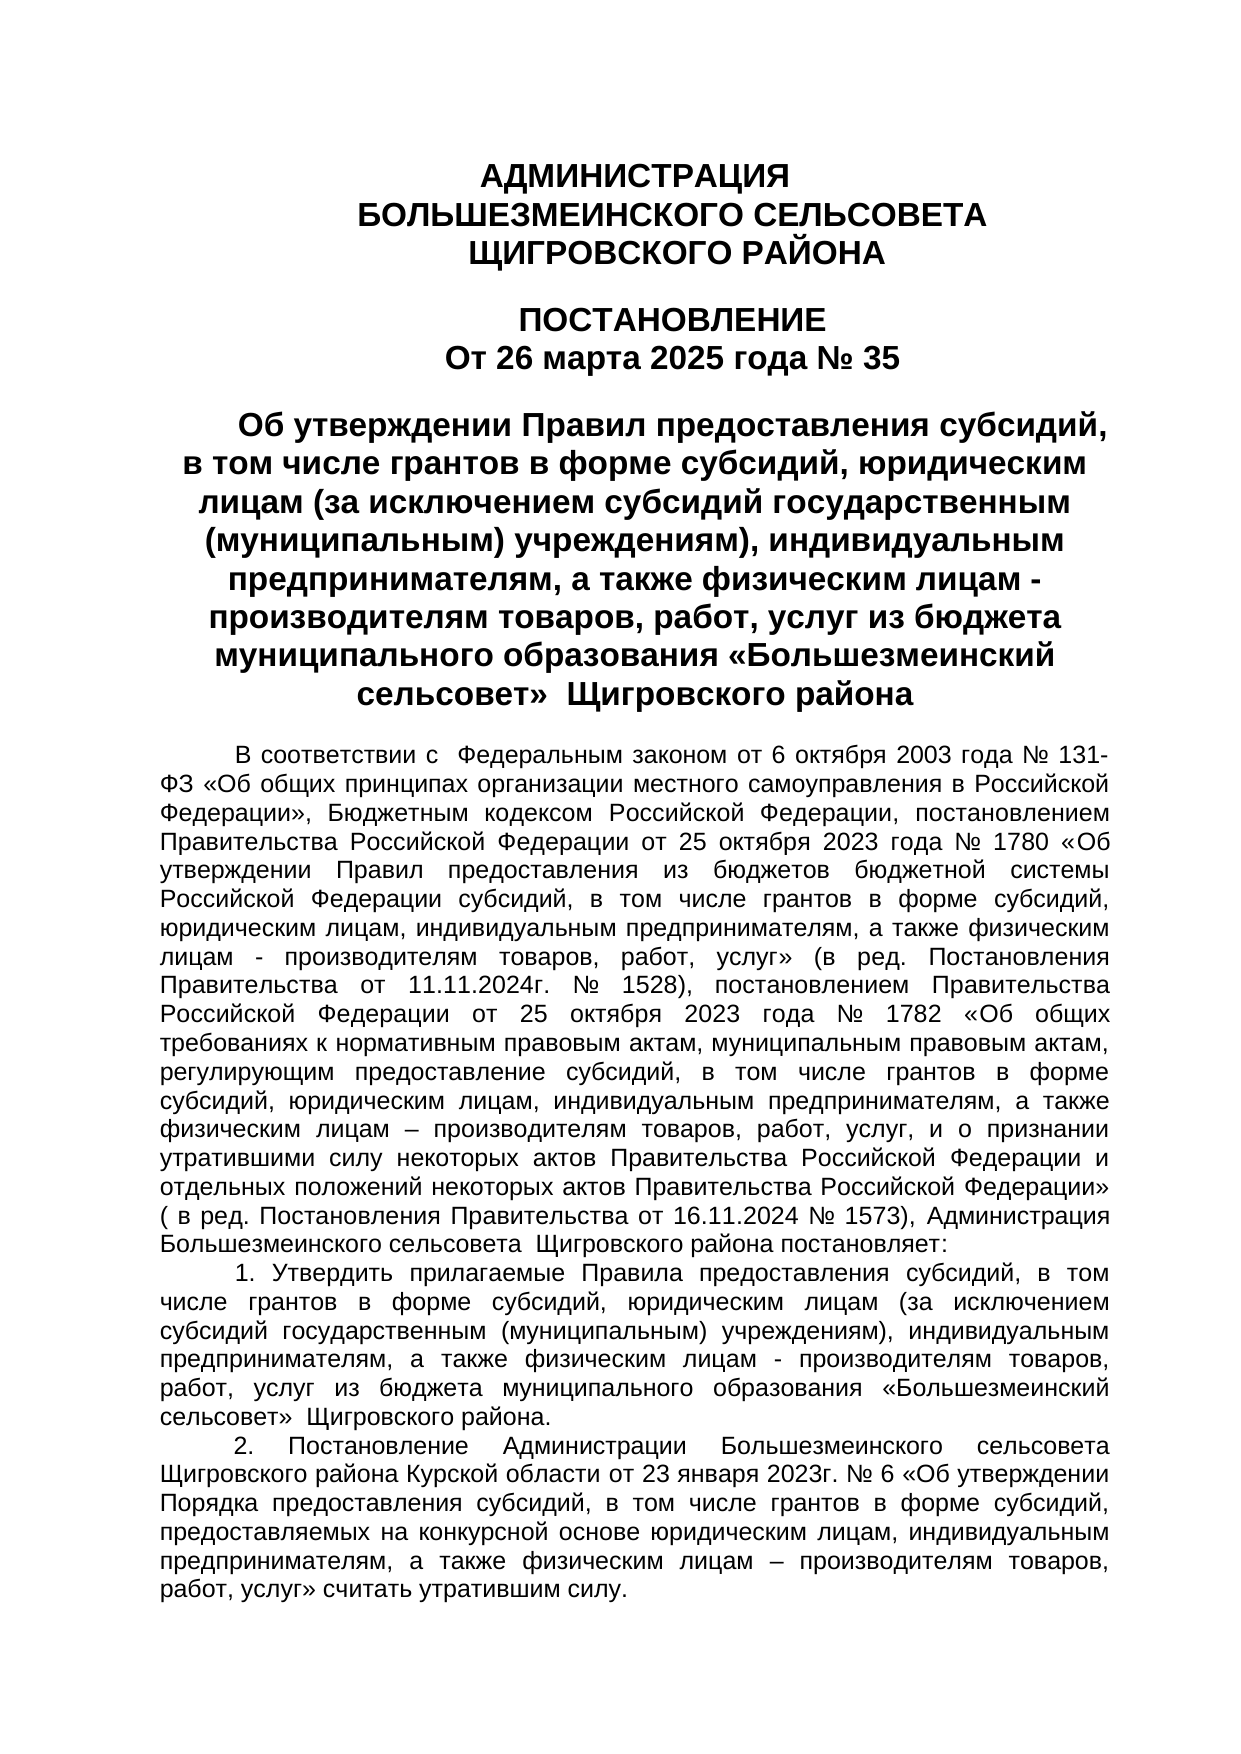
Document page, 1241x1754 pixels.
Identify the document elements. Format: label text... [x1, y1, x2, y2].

text АДМИНИСТРАЦИЯ [159, 118, 1110, 195]
text ЩИГРОВСКОГО РАЙОНА [159, 233, 1110, 272]
text В соответствии с Федеральным законом от 6 октября 2003 года № 131-ФЗ «Об общих принципах организации местного самоуправления в Российской Федерации», Бюджетным кодексом Российской Федерации, постановлением Правительства Российской Федерации от 25 октября 2023 года № 1780 «Об утверждении Правил предоставления из бюджетов бюджетной системы Российской Федерации субсидий, в том числе грантов в форме субсидий, юридическим лицам, индивидуальным предпринимателям, а также физическим лицам - производителям товаров, работ, услуг» (в ред. Постановления Правительства от 11.11.2024г. № 1528), постановлением Правительства Российской Федерации от 25 октября 2023 года № 1782 «Об общих требованиях к нормативным правовым актам, муниципальным правовым актам, регулирующим предоставление субсидий, в том числе грантов в форме субсидий, юридическим лицам, индивидуальным предпринимателям, а также физическим лицам – производителям товаров, работ, услуг, и о признании утратившими силу некоторых актов Правительства Российской Федерации и отдельных положений некоторых актов Правительства Российской Федерации» ( в ред. Постановления Правительства от 16.11.2024 № 1573), Администрация Большезмеинского сельсовета Щигровского района постановляет: [159, 740, 1110, 865]
text БОЛЬШЕЗМЕИНСКОГО СЕЛЬСОВЕТА [159, 195, 1110, 233]
text В соответствии с Федеральным законом от 6 октября 2003 года № 131-ФЗ «Об общих принципах организации местного самоуправления в Российской Федерации», Бюджетным кодексом Российской Федерации, постановлением Правительства Российской Федерации от 25 октября 2023 года № 1780 «Об утверждении Правил предоставления из бюджетов бюджетной системы Российской Федерации субсидий, в том числе грантов в форме субсидий, юридическим лицам, индивидуальным предпринимателям, а также физическим лицам - производителям товаров, работ, услуг» (в ред. Постановления Правительства от 11.11.2024г. № 1528), постановлением Правительства Российской Федерации от 25 октября 2023 года № 1782 «Об общих требованиях к нормативным правовым актам, муниципальным правовым актам, регулирующим предоставление субсидий, в том числе грантов в форме субсидий, юридическим лицам, индивидуальным предпринимателям, а также физическим лицам – производителям товаров, работ, услуг, и о признании утратившими силу некоторых актов Правительства Российской Федерации и отдельных положений некоторых актов Правительства Российской Федерации» ( в ред. Постановления Правительства от 16.11.2024 № 1573), Администрация Большезмеинского сельсовета Щигровского района постановляет: [159, 942, 1110, 1258]
text От 26 марта 2025 года № 35 [159, 338, 1110, 377]
text Об утверждении Правил предоставления субсидий, в том числе грантов в форме субсидий, юридическим лицам (за исключением субсидий государственным (муниципальным) учреждениям), индивидуальным предпринимателям, а также физическим лицам -производителям товаров, работ, услуг из бюджета муниципального образования «Большезмеинский сельсовет» Щигровского района [159, 405, 1110, 712]
text 2. Постановление Администрации Большезмеинского сельсовета Щигровского района Курской области от 23 января 2023г. № 6 «Об утверждении Порядка предоставления субсидий, в том числе грантов в форме субсидий, предоставляемых на конкурсной основе юридическим лицам, индивидуальным предпринимателям, а также физическим лицам – производителям товаров, работ, услуг» считать утратившим силу. [159, 1431, 1110, 1603]
text 1. Утвердить прилагаемые Правила предоставления субсидий, в том числе грантов в форме субсидий, юридическим лицам (за исключением субсидий государственным (муниципальным) учреждениям), индивидуальным предпринимателям, а также физическим лицам - производителям товаров, работ, услуг из бюджета муниципального образования «Большезмеинский сельсовет» Щигровского района. [159, 1258, 1110, 1431]
text ПОСТАНОВЛЕНИЕ [159, 300, 1110, 338]
